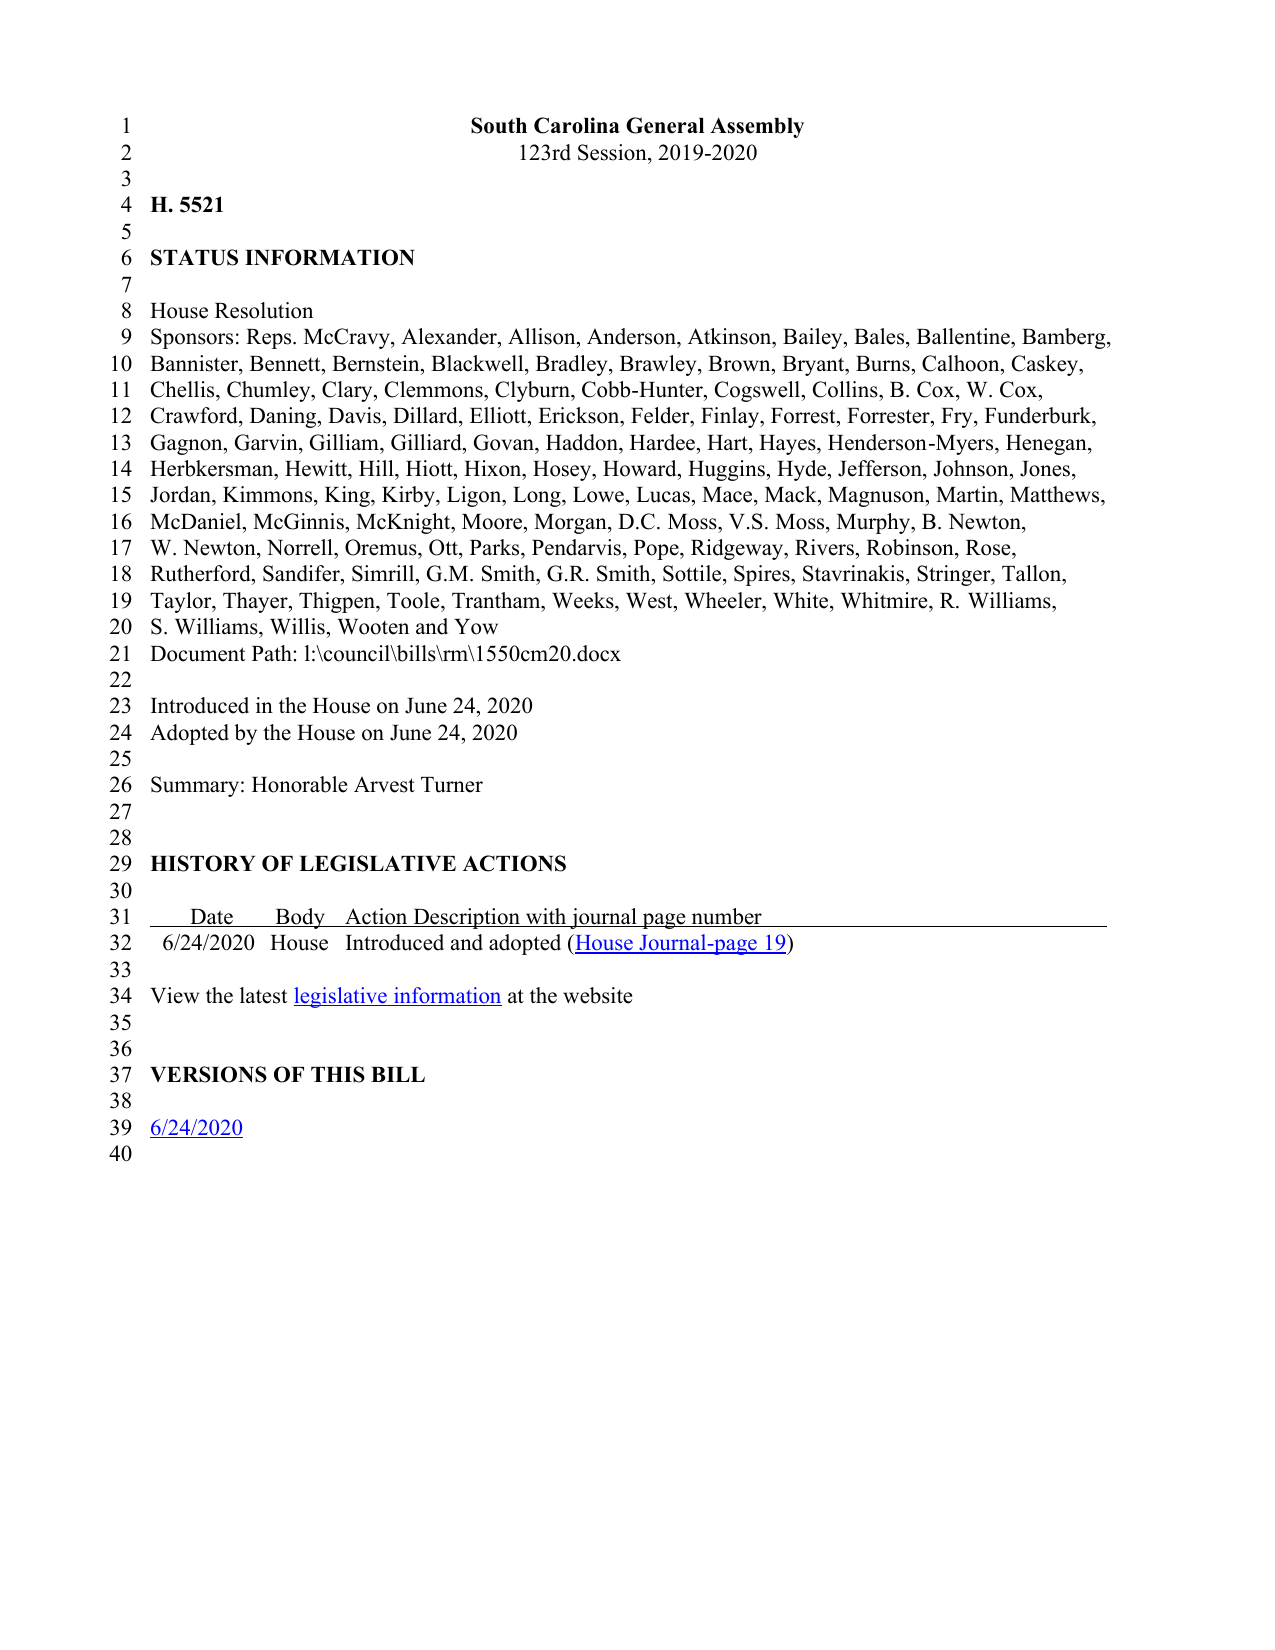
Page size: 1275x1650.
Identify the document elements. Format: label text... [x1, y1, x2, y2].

text South Carolina General Assembly [150, 112, 1125, 139]
text 6/24/2020 House Introduced and adopted (House Journal-page 19) [150, 929, 1125, 956]
text VERSIONS OF THIS BILL [150, 1061, 1125, 1088]
text Date Body Action Description with journal page number [150, 903, 1125, 929]
text HISTORY OF LEGISLATIVE ACTIONS [150, 850, 1125, 877]
text Summary: Honorable Arvest Turner [150, 771, 1125, 798]
text 6/24/2020 [150, 1114, 1125, 1140]
text House Resolution [150, 297, 1125, 323]
text Document Path: l:\council\bills\rm\1550cm20.docx [150, 639, 1125, 666]
text Introduced in the House on June 24, 2020 [150, 692, 1125, 719]
text H. 5521 [150, 192, 1125, 218]
text Sponsors: Reps. McCravy, Alexander, Allison, Anderson, Atkinson, Bailey, Bales, Ballentine, Bamberg, Bannister, Bennett, Bernstein, Blackwell, Bradley, Brawley, Brown, Bryant, Burns, Calhoon, Caskey, Chellis, Chumley, Clary, Clemmons, Clyburn, Cobb-Hunter, Cogswell, Collins, B. Cox, W. Cox, Crawford, Daning, Davis, Dillard, Elliott, Erickson, Felder, Finlay, Forrest, Forrester, Fry, Funderburk, Gagnon, Garvin, Gilliam, Gilliard, Govan, Haddon, Hardee, Hart, Hayes, Henderson-Myers, Henegan, Herbkersman, Hewitt, Hill, Hiott, Hixon, Hosey, Howard, Huggins, Hyde, Jefferson, Johnson, Jones, Jordan, Kimmons, King, Kirby, Ligon, Long, Lowe, Lucas, Mace, Mack, Magnuson, Martin, Matthews, McDaniel, McGinnis, McKnight, Moore, Morgan, D.C. Moss, V.S. Moss, Murphy, B. Newton, W. Newton, Norrell, Oremus, Ott, Parks, Pendarvis, Pope, Ridgeway, Rivers, Robinson, Rose, Rutherford, Sandifer, Simrill, G.M. Smith, G.R. Smith, Sottile, Spires, Stavrinakis, Stringer, Tallon, Taylor, Thayer, Thigpen, Toole, Trantham, Weeks, West, Wheeler, White, Whitmire, R. Williams, S. Williams, Willis, Wooten and Yow [150, 323, 1125, 639]
text STATUS INFORMATION [150, 244, 1125, 271]
text Adopted by the House on June 24, 2020 [150, 719, 1125, 745]
text View the latest legislative information at the website [150, 982, 1125, 1008]
text 123rd Session, 2019-2020 [150, 139, 1125, 165]
